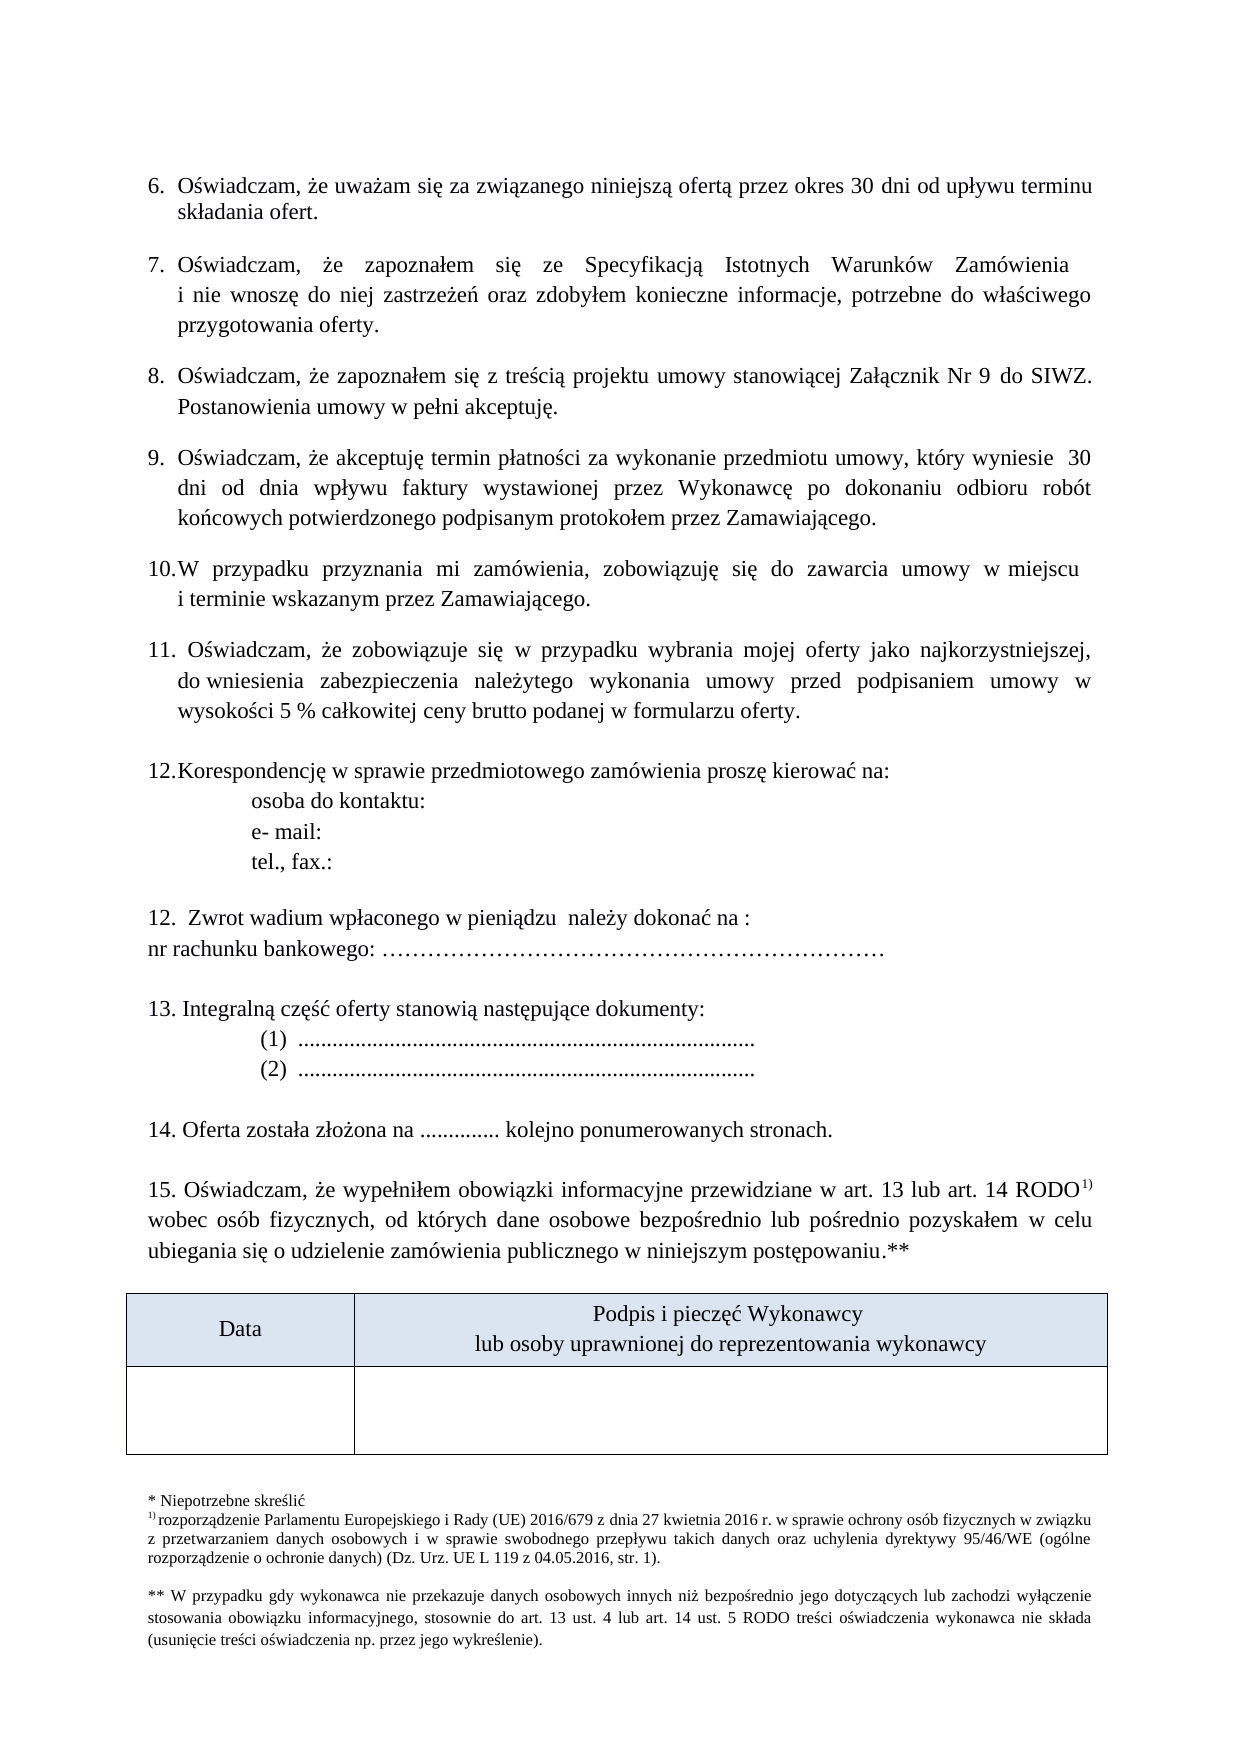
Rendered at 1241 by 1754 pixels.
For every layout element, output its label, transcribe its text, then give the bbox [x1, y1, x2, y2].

list Korespondencję w sprawie przedmiotowego zamówienia proszę kierować na: [148, 757, 1092, 784]
text 14. Oferta została złożona na .............. kolejno ponumerowanych stronach. [148, 1116, 1092, 1142]
list 13. Integralną część oferty stanowią następujące dokumenty: [148, 995, 1092, 1021]
list Oświadczam, że akceptuję termin płatności za wykonanie przedmiotu umowy, który wyniesie 30 dni od dnia wpływu faktury wystawionej przez Wykonawcę po dokonaniu odbioru robót końcowych potwierdzonego podpisanym protokołem przez Zamawiającego. [148, 444, 1092, 531]
text osoba do kontaktu: [251, 787, 1092, 814]
table_header Data [127, 1294, 354, 1366]
list nr rachunku bankowego: ………………………………………………………… [148, 935, 1092, 961]
list Oświadczam, że uważam się za związanego niniejszą ofertą przez okres 30 dni od upływu terminu składania ofert. [148, 172, 1092, 225]
table_cell [355, 1367, 1107, 1454]
list W przypadku przyznania mi zamówienia, zobowiązuję się do zawarcia umowy w miejscu i terminie wskazanym przez Zamawiającego. [148, 555, 1092, 612]
table_header Podpis i pieczęć Wykonawcy lub osoby uprawnionej do reprezentowania wykonawcy [355, 1294, 1107, 1366]
list ................................................................................ [260, 1025, 1092, 1052]
list ................................................................................ [260, 1056, 1092, 1082]
text tel., fax.: [251, 848, 1092, 874]
list Oświadczam, że zapoznałem się ze Specyfikacją Istotnych Warunków Zamówienia i nie wnoszę do niej zastrzeżeń oraz zdobyłem konieczne informacje, potrzebne do właściwego przygotowania oferty. [148, 251, 1092, 338]
list 12. Zwrot wadium wpłaconego w pieniądzu należy dokonać na : [148, 904, 1092, 931]
table_cell [127, 1367, 354, 1454]
text 15. Oświadczam, że wypełniłem obowiązki informacyjne przewidziane w art. 13 lub art. 14 RODO1) wobec osób fizycznych, od których dane osobowe bezpośrednio lub pośrednio pozyskałem w celu ubiegania się o udzielenie zamówienia publicznego w niniejszym postępowaniu.** [148, 1176, 1092, 1263]
list Oświadczam, że zobowiązuje się w przypadku wybrania mojej oferty jako najkorzystniejszej, do wniesienia zabezpieczenia należytego wykonania umowy przed podpisaniem umowy w wysokości 5 % całkowitej ceny brutto podanej w formularzu oferty. [148, 636, 1092, 723]
text e- mail: [251, 818, 1092, 844]
list Oświadczam, że zapoznałem się z treścią projektu umowy stanowiącej Załącznik Nr 9 do SIWZ. Postanowienia umowy w pełni akceptuję. [148, 362, 1092, 419]
